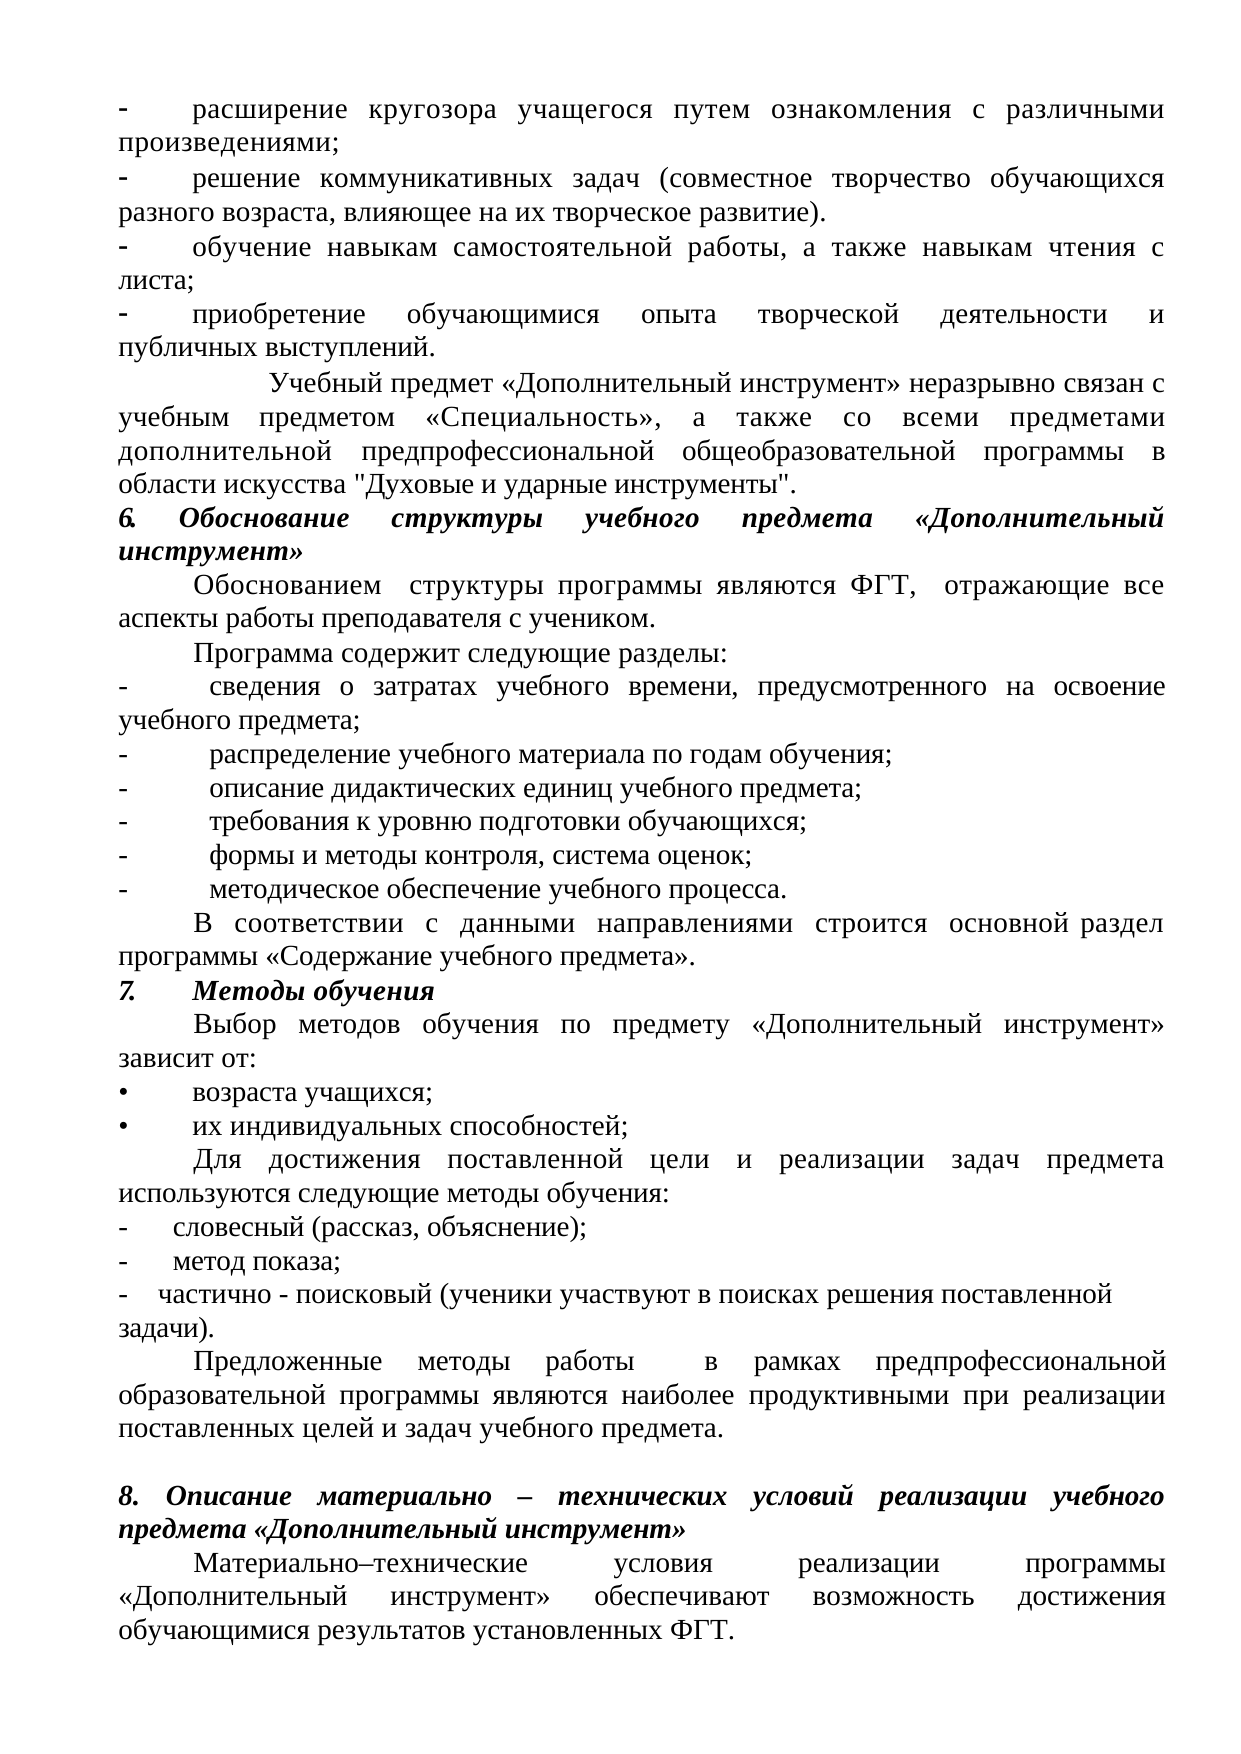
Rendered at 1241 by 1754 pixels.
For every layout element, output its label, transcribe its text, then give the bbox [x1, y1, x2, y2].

list формы и методы контроля, система оценок; [118, 837, 1166, 870]
text 8. Описание материально – технических условий реализации учебного предмета «Дополнительный инструмент» [118, 1478, 1166, 1545]
text Учебный предмет «Дополнительный инструмент» неразрывно связан с учебным предметом «Специальность», а также со всеми предметами дополнительной предпрофессиональной общеобразовательной программы в области искусства "Духовые и ударные инструменты". [118, 366, 1166, 500]
text 7. Методы обучения [118, 973, 1166, 1007]
text Для достижения поставленной цели и реализации задач предмета используются следующие методы обучения: [118, 1141, 1166, 1208]
list метод показа; [118, 1243, 1166, 1276]
list их индивидуальных способностей; [118, 1108, 1166, 1141]
text Обоснованием структуры программы являются ФГТ, отражающие все аспекты работы преподавателя с учеником. [118, 567, 1166, 634]
text Предложенные методы работы в рамках предпрофессиональной образовательной программы являются наиболее продуктивными при реализации поставленных целей и задач учебного предмета. [118, 1343, 1166, 1444]
list расширение кругозора учащегося путем ознакомления с различными произведениями; [118, 91, 1166, 158]
text - частично - поисковый (ученики участвуют в поисках решения поставленной задачи). [118, 1276, 1166, 1343]
text 6. Обоснование структуры учебного предмета «Дополнительный инструмент» [118, 500, 1166, 567]
list описание дидактических единиц учебного предмета; [118, 770, 1166, 803]
list сведения о затратах учебного времени, предусмотренного на освоение учебного предмета; [118, 668, 1166, 736]
text В соответствии с данными направлениями строится основной раздел программы «Содержание учебного предмета». [118, 905, 1166, 972]
list приобретение обучающимися опыта творческой деятельности и публичных выступлений. [118, 296, 1166, 363]
text Выбор методов обучения по предмету «Дополнительный инструмент» зависит от: [118, 1007, 1166, 1074]
list решение коммуникативных задач (совместное творчество обучающихся разного возраста, влияющее на их творческое развитие). [118, 160, 1166, 227]
list возраста учащихся; [118, 1074, 1166, 1108]
list требования к уровню подготовки обучающихся; [118, 803, 1166, 837]
list методическое обеспечение учебного процесса. [118, 871, 1166, 905]
list обучение навыкам самостоятельной работы, а также навыкам чтения с листа; [118, 229, 1166, 296]
list словесный (рассказ, объяснение); [118, 1209, 1166, 1243]
list распределение учебного материала по годам обучения; [118, 736, 1166, 770]
text Программа содержит следующие разделы: [118, 635, 1166, 668]
text Материально–технические условия реализации программы «Дополнительный инструмент» обеспечивают возможность достижения обучающимися результатов установленных ФГТ. [118, 1545, 1166, 1645]
